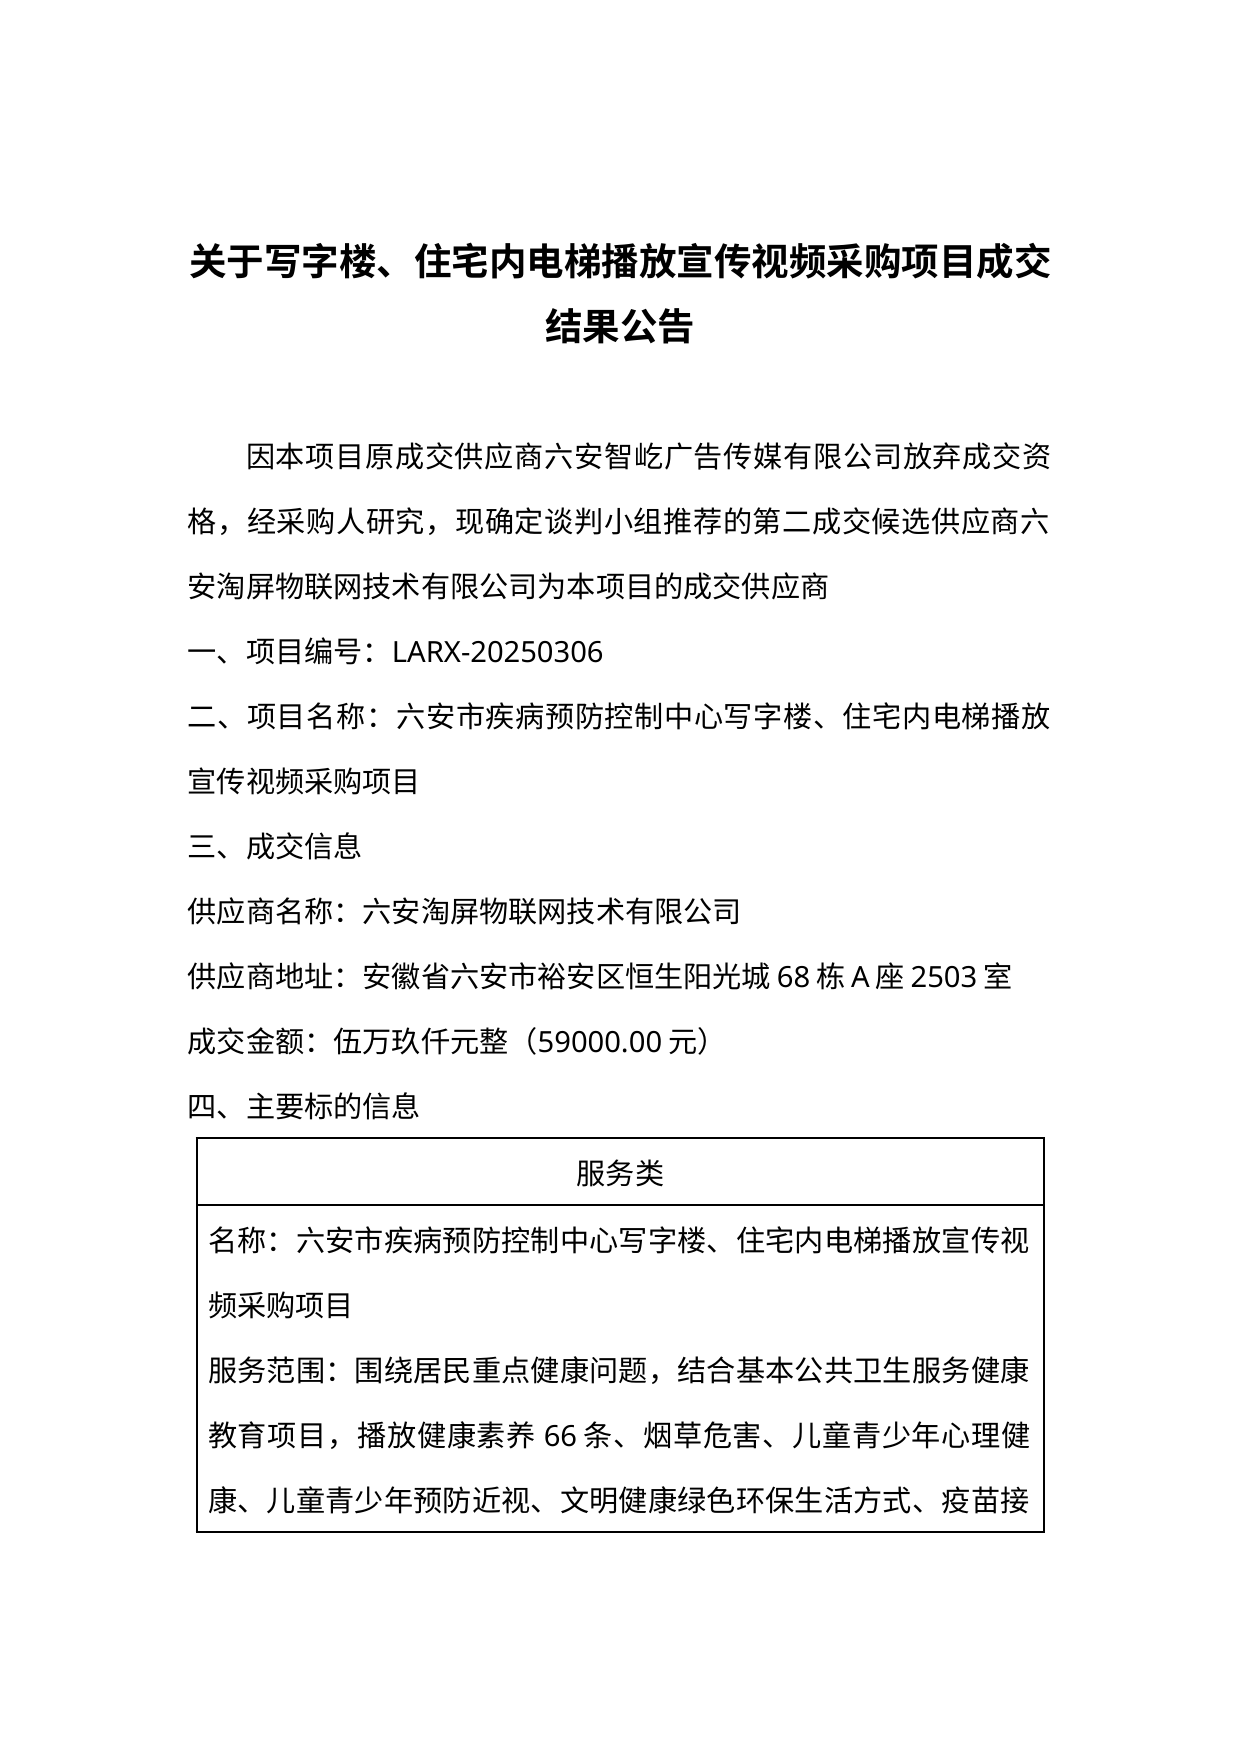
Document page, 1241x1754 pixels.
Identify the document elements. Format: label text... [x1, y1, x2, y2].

text 关于写字楼、住宅内电梯播放宣传视频采购项目成交结果公告 [187, 227, 1053, 357]
text 四、主要标的信息 [187, 1072, 1053, 1137]
table_header 服务类 [198, 1139, 1043, 1204]
text 二、项目名称：六安市疾病预防控制中心写字楼、住宅内电梯播放宣传视频采购项目 [187, 682, 1053, 812]
text 一、项目编号：LARX-20250306 [187, 617, 1053, 682]
text 三、成交信息 [187, 812, 1053, 877]
text 成交金额：伍万玖仟元整（59000.00元） [187, 1007, 1053, 1072]
text 供应商地址：安徽省六安市裕安区恒生阳光城68栋A座2503室 [187, 942, 1053, 1007]
text 因本项目原成交供应商六安智屹广告传媒有限公司放弃成交资格，经采购人研究，现确定谈判小组推荐的第二成交候选供应商六安淘屏物联网技术有限公司为本项目的成交供应商 [187, 422, 1053, 617]
text 供应商名称：六安淘屏物联网技术有限公司 [187, 877, 1053, 942]
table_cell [198, 1206, 1043, 1531]
